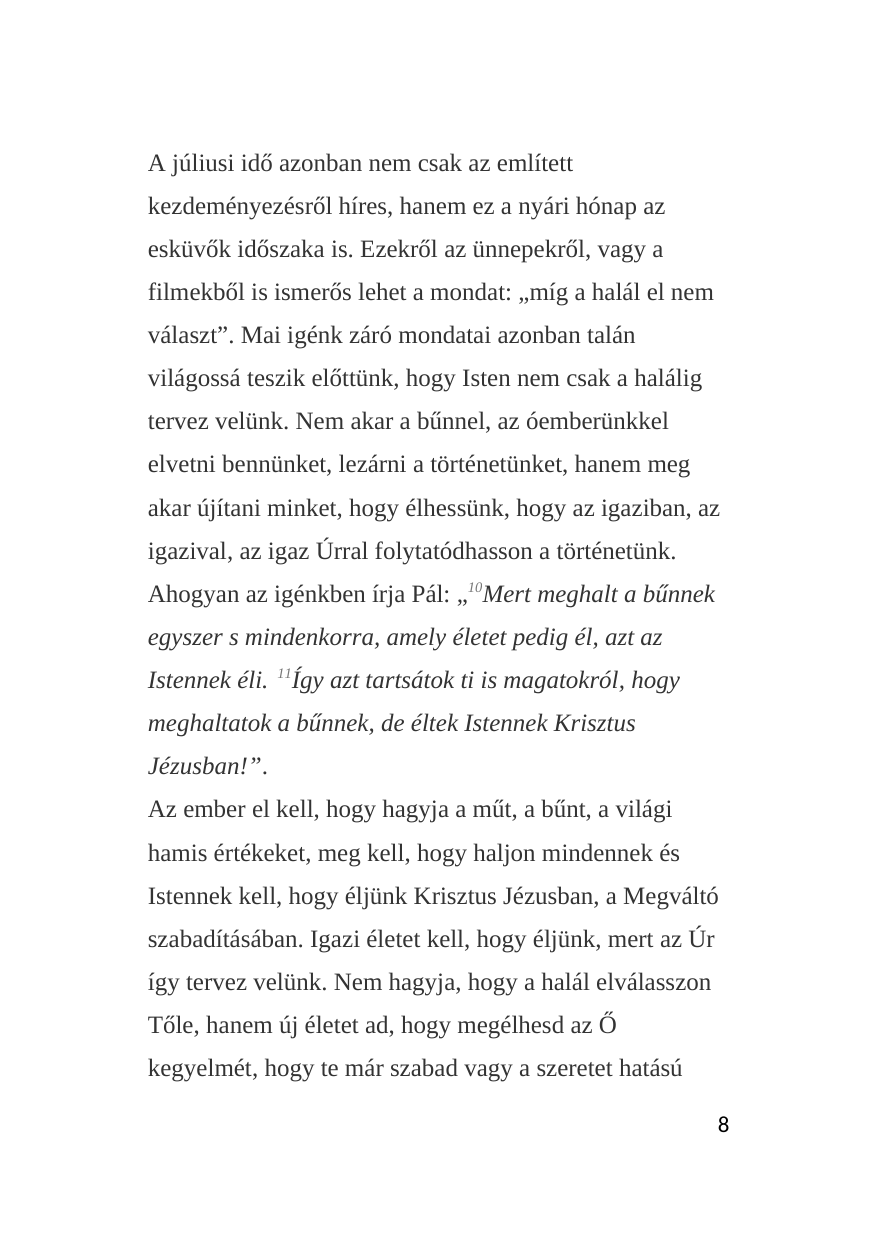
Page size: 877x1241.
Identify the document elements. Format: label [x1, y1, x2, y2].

text [148, 148, 729, 1082]
